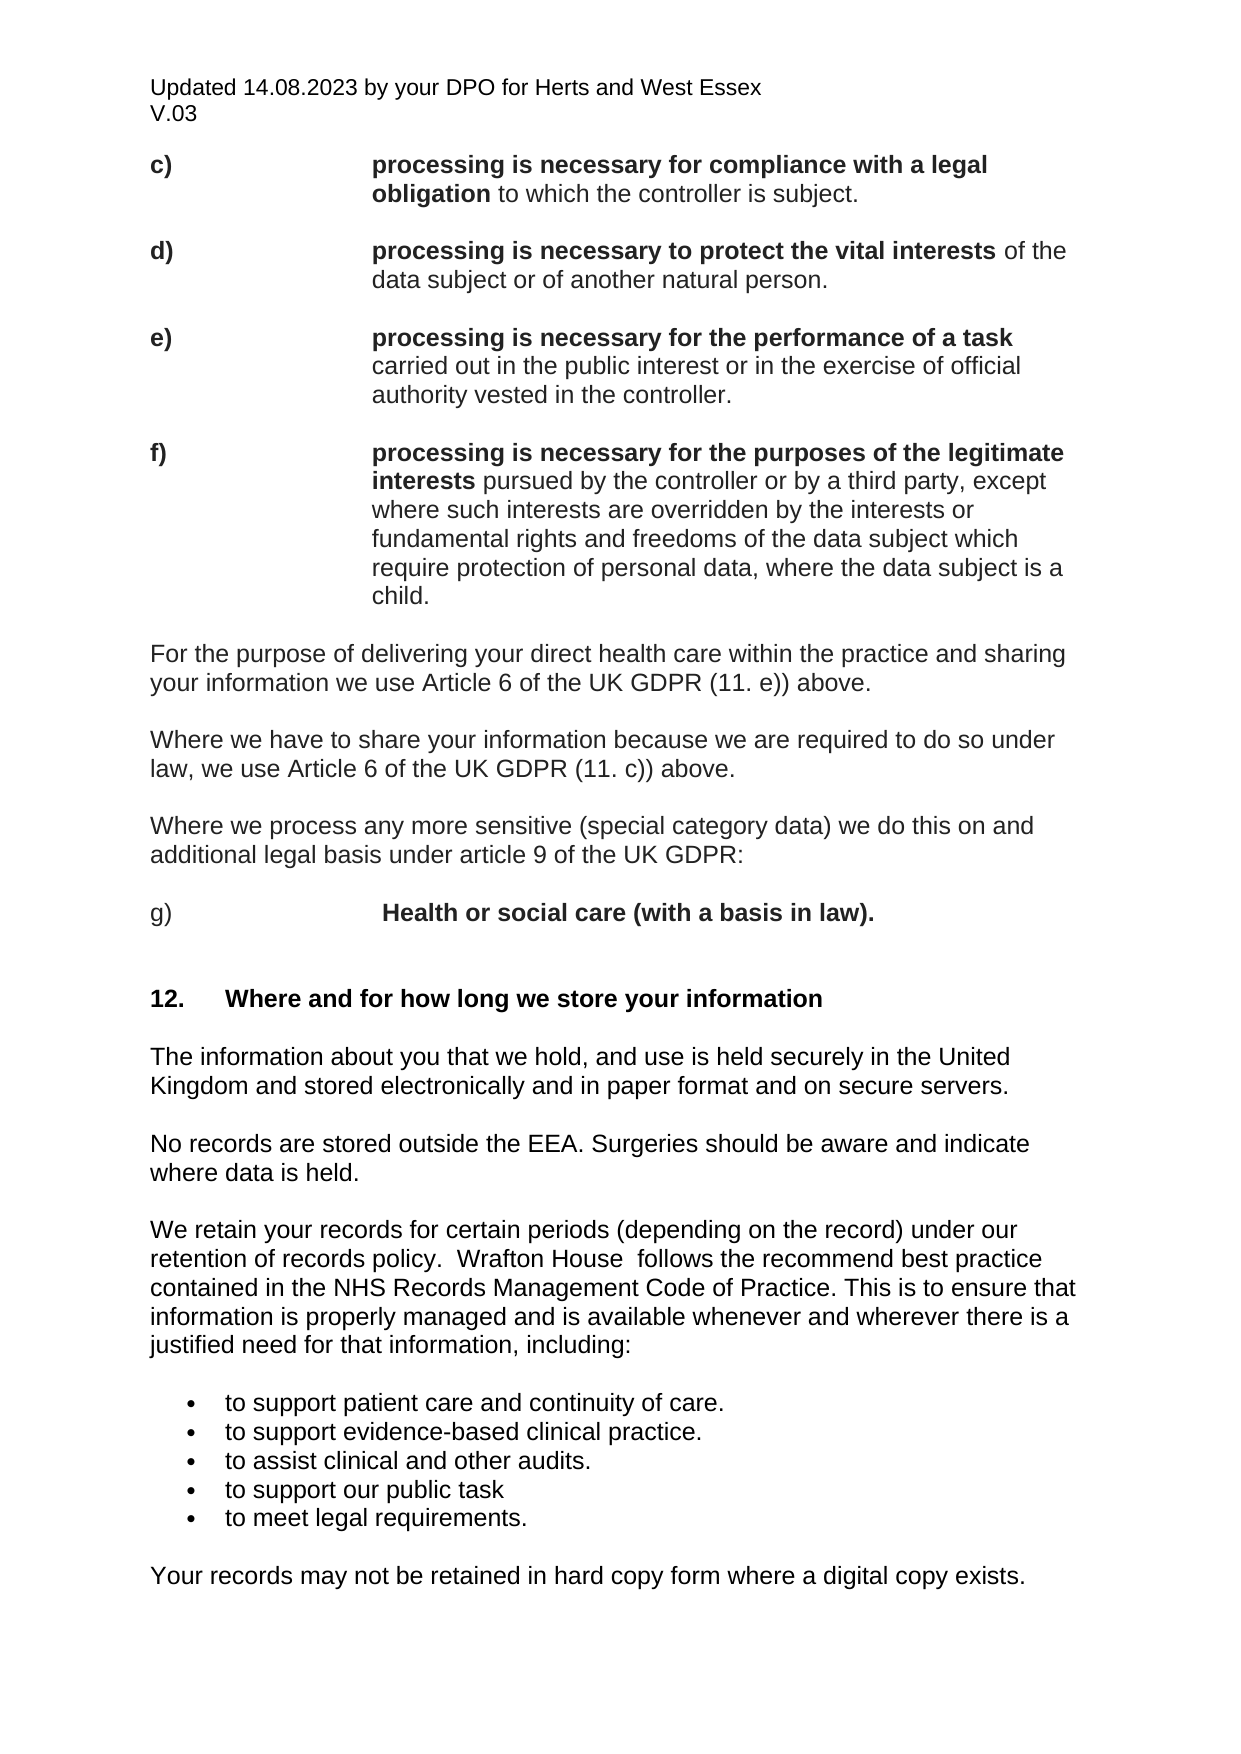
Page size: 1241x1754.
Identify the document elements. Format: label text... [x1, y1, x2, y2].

text d) processing is necessary to protect the vital interests of the data subject or of another natural person. [150, 236, 1090, 294]
text Where we have to share your information because we are required to do so under law, we use Article 6 of the UK GDPR (11. c)) above. [150, 725, 1090, 782]
text Where we process any more sensitive (special category data) we do this on and additional legal basis under article 9 of the UK GDPR: [150, 811, 1090, 869]
text Your records may not be retained in hard copy form where a digital copy exists. [150, 1561, 1090, 1590]
text We retain your records for certain periods (depending on the record) under our retention of records policy. Wrafton House follows the recommend best practice contained in the NHS Records Management Code of Practice. This is to ensure that information is properly managed and is available whenever and wherever there is a justified need for that information, including: [150, 1215, 1090, 1359]
text e) processing is necessary for the performance of a task carried out in the public interest or in the exercise of official authority vested in the controller. [150, 322, 1090, 409]
list to support patient care and continuity of care. [187, 1388, 1090, 1417]
text 12. Where and for how long we store your information [150, 984, 1090, 1013]
text f) processing is necessary for the purposes of the legitimate interests pursued by the controller or by a third party, except where such interests are overridden by the interests or fundamental rights and freedoms of the data subject which require protection of personal data, where the data subject is a child. [150, 437, 1090, 610]
list to support evidence-based clinical practice. [187, 1417, 1090, 1446]
text No records are stored outside the EEA. Surgeries should be aware and indicate where data is held. [150, 1129, 1090, 1186]
list to support our public task [187, 1474, 1090, 1503]
text c) processing is necessary for compliance with a legal obligation to which the controller is subject. [150, 150, 1090, 207]
text The information about you that we hold, and use is held securely in the United Kingdom and stored electronically and in paper format and on secure servers. [150, 1042, 1090, 1099]
text g) Health or social care (with a basis in law). [150, 897, 1090, 926]
list to meet legal requirements. [187, 1503, 1090, 1532]
list to assist clinical and other audits. [187, 1446, 1090, 1474]
text For the purpose of delivering your direct health care within the practice and sharing your information we use Article 6 of the UK GDPR (11. e)) above. [150, 639, 1090, 696]
